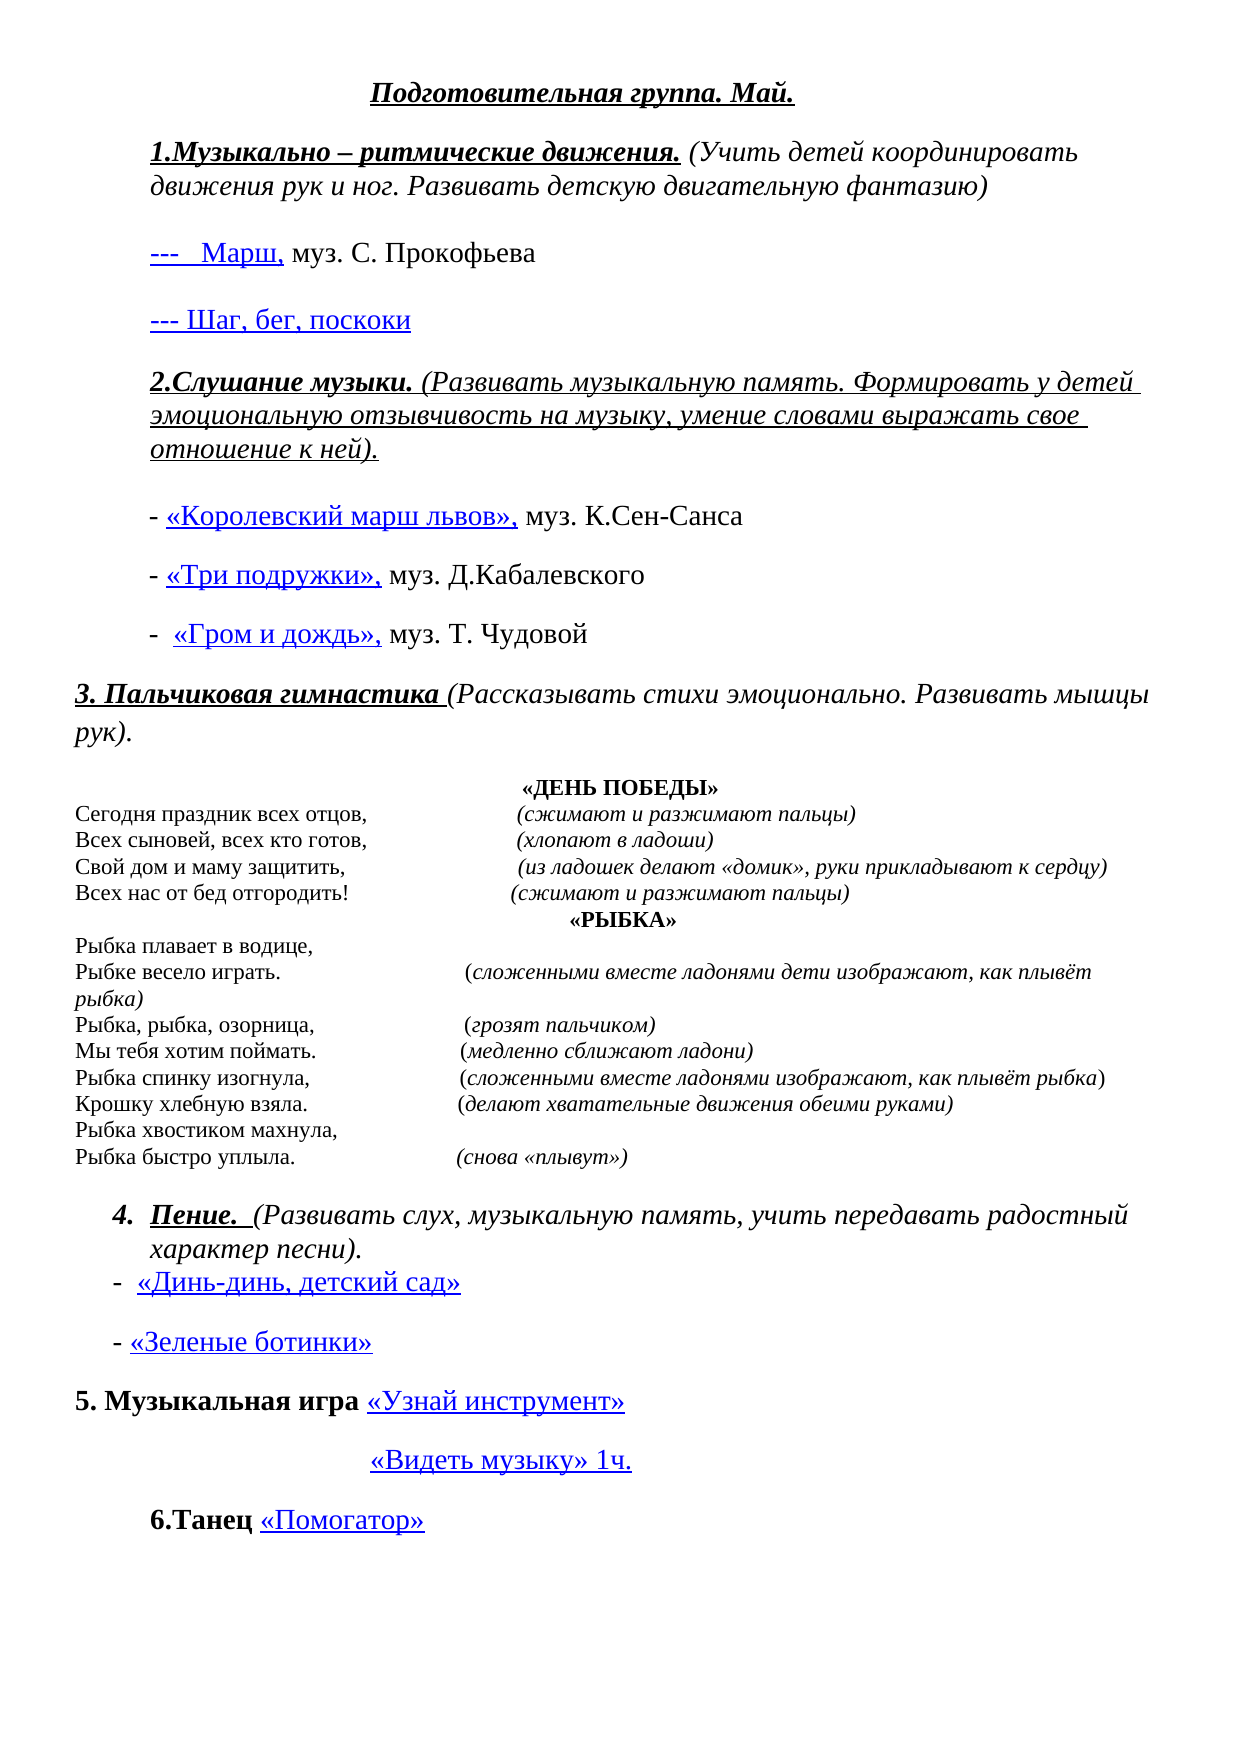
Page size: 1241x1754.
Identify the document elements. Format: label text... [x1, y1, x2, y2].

text Всех нас от бед отгородить! (сжимают и разжимают пальцы) [75, 879, 1165, 906]
text Мы тебя хотим поймать. (медленно сближают ладони) [75, 1037, 1165, 1064]
text - «Динь-динь, детский сад» [112, 1264, 1165, 1298]
text «РЫБКА» [75, 906, 1165, 932]
text Рыбка плавает в водице, [75, 932, 1165, 958]
text Рыбке весело играть. (сложенными вместе ладонями дети изображают, как плывёт рыбка) [75, 958, 1165, 1011]
text 2.Слушание музыки. (Развивать музыкальную память. Формировать у детей эмоциональную отзывчивость на музыку, умение словами выражать свое отношение к ней). [150, 364, 1165, 464]
text - «Три подружки», муз. Д.Кабалевского [149, 557, 1165, 591]
text «Видеть музыку» 1ч. [75, 1442, 1165, 1476]
text Рыбка спинку изогнула, (сложенными вместе ладонями изображают, как плывёт рыбка) [75, 1064, 1165, 1090]
text - «Гром и дождь», муз. Т. Чудовой [75, 617, 1165, 650]
text - «Зеленые ботинки» [75, 1324, 1165, 1357]
text Сегодня праздник всех отцов, (сжимают и разжимают пальцы) [75, 800, 1165, 827]
text Крошку хлебную взяла. (делают хватательные движения обеими руками) [75, 1090, 1165, 1116]
text 1.Музыкально – ритмические движения. (Учить детей координировать движения рук и ног. Развивать детскую двигательную фантазию) [150, 134, 1165, 201]
text --- Марш, муз. С. Прокофьева [150, 235, 1165, 268]
text - «Королевский марш львов», муз. К.Сен-Санса [149, 498, 1165, 531]
list Пение. (Развивать слух, музыкальную память, учить передавать радостный характер песни). [112, 1197, 1165, 1264]
text --- Шаг, бег, поскоки [150, 302, 1165, 336]
text Рыбка быстро уплыла. (снова «плывут») [75, 1143, 1165, 1169]
text Рыбка, рыбка, озорница, (грозят пальчиком) [75, 1011, 1165, 1037]
text Подготовительная группа. Май. [296, 75, 1165, 108]
text «ДЕНЬ ПОБЕДЫ» [75, 774, 1165, 800]
text Свой дом и маму защитить, (из ладошек делают «домик», руки прикладывают к сердцу) [75, 853, 1165, 879]
text Всех сыновей, всех кто готов, (хлопают в ладоши) [75, 827, 1165, 853]
list 6.Танец «Помогатор» [150, 1502, 1165, 1535]
text 3. Пальчиковая гимнастика (Рассказывать стихи эмоционально. Развивать мышцы рук). [75, 676, 1165, 748]
text 5. Музыкальная игра «Узнай инструмент» [75, 1383, 1165, 1417]
text Рыбка хвостиком махнула, [75, 1116, 1165, 1143]
